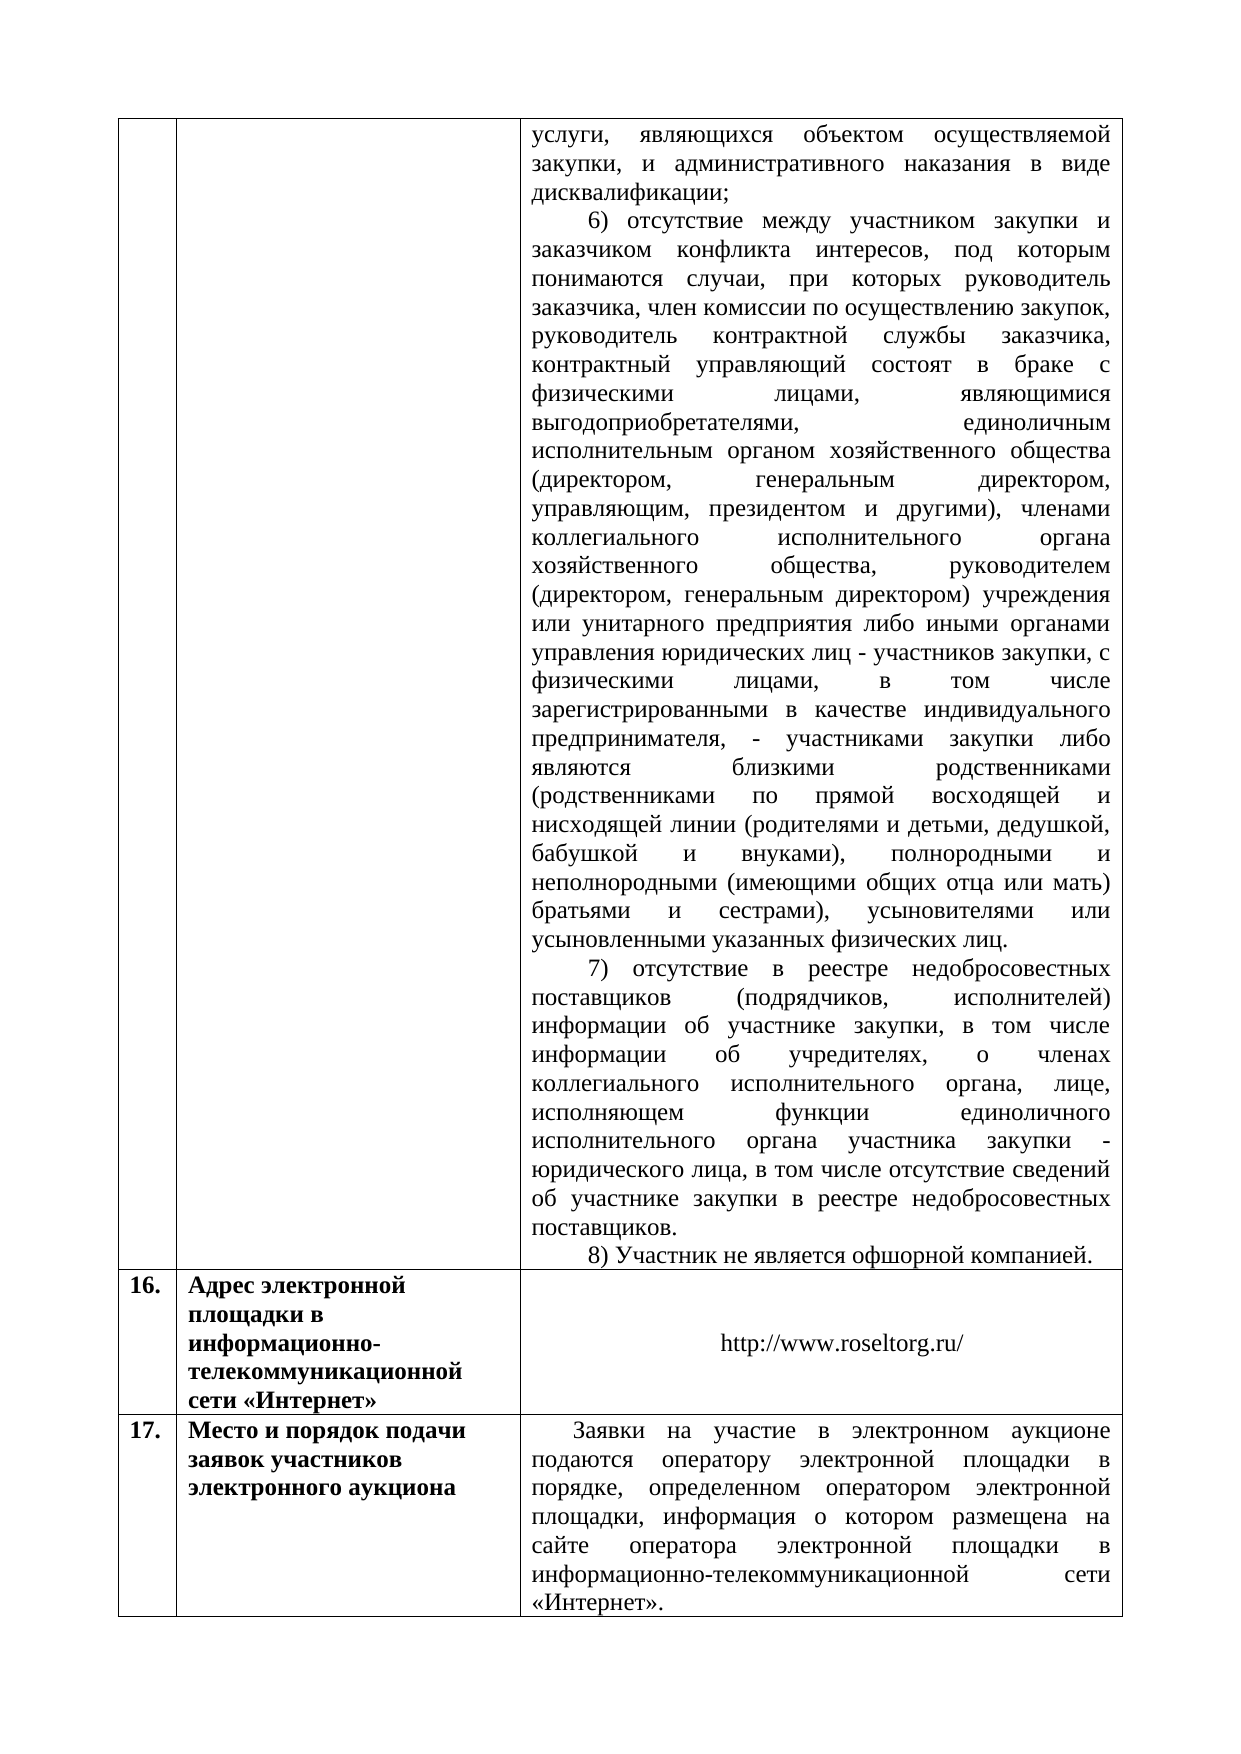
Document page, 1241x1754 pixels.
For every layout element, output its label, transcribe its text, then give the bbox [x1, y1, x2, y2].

table_cell [119, 1270, 176, 1414]
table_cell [521, 119, 1122, 1269]
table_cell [177, 119, 520, 1269]
table_cell [119, 119, 176, 1269]
table_cell Заявки на участие в электронном аукционе подаются оператору электронной площадки в порядке, определенном оператором электронной площадки, информация о котором размещена на сайте оператора электронной площадки в информационно-телекоммуникационной сети «Интернет». [521, 1415, 1122, 1616]
table_cell http://www.roseltorg.ru/ [521, 1270, 1122, 1414]
table_cell [119, 1415, 176, 1616]
table_cell Место и порядок подачи заявок участников электронного аукциона [177, 1415, 520, 1616]
table_cell Адрес электронной площадки в информационно-телекоммуникационной сети «Интернет» [177, 1270, 520, 1414]
